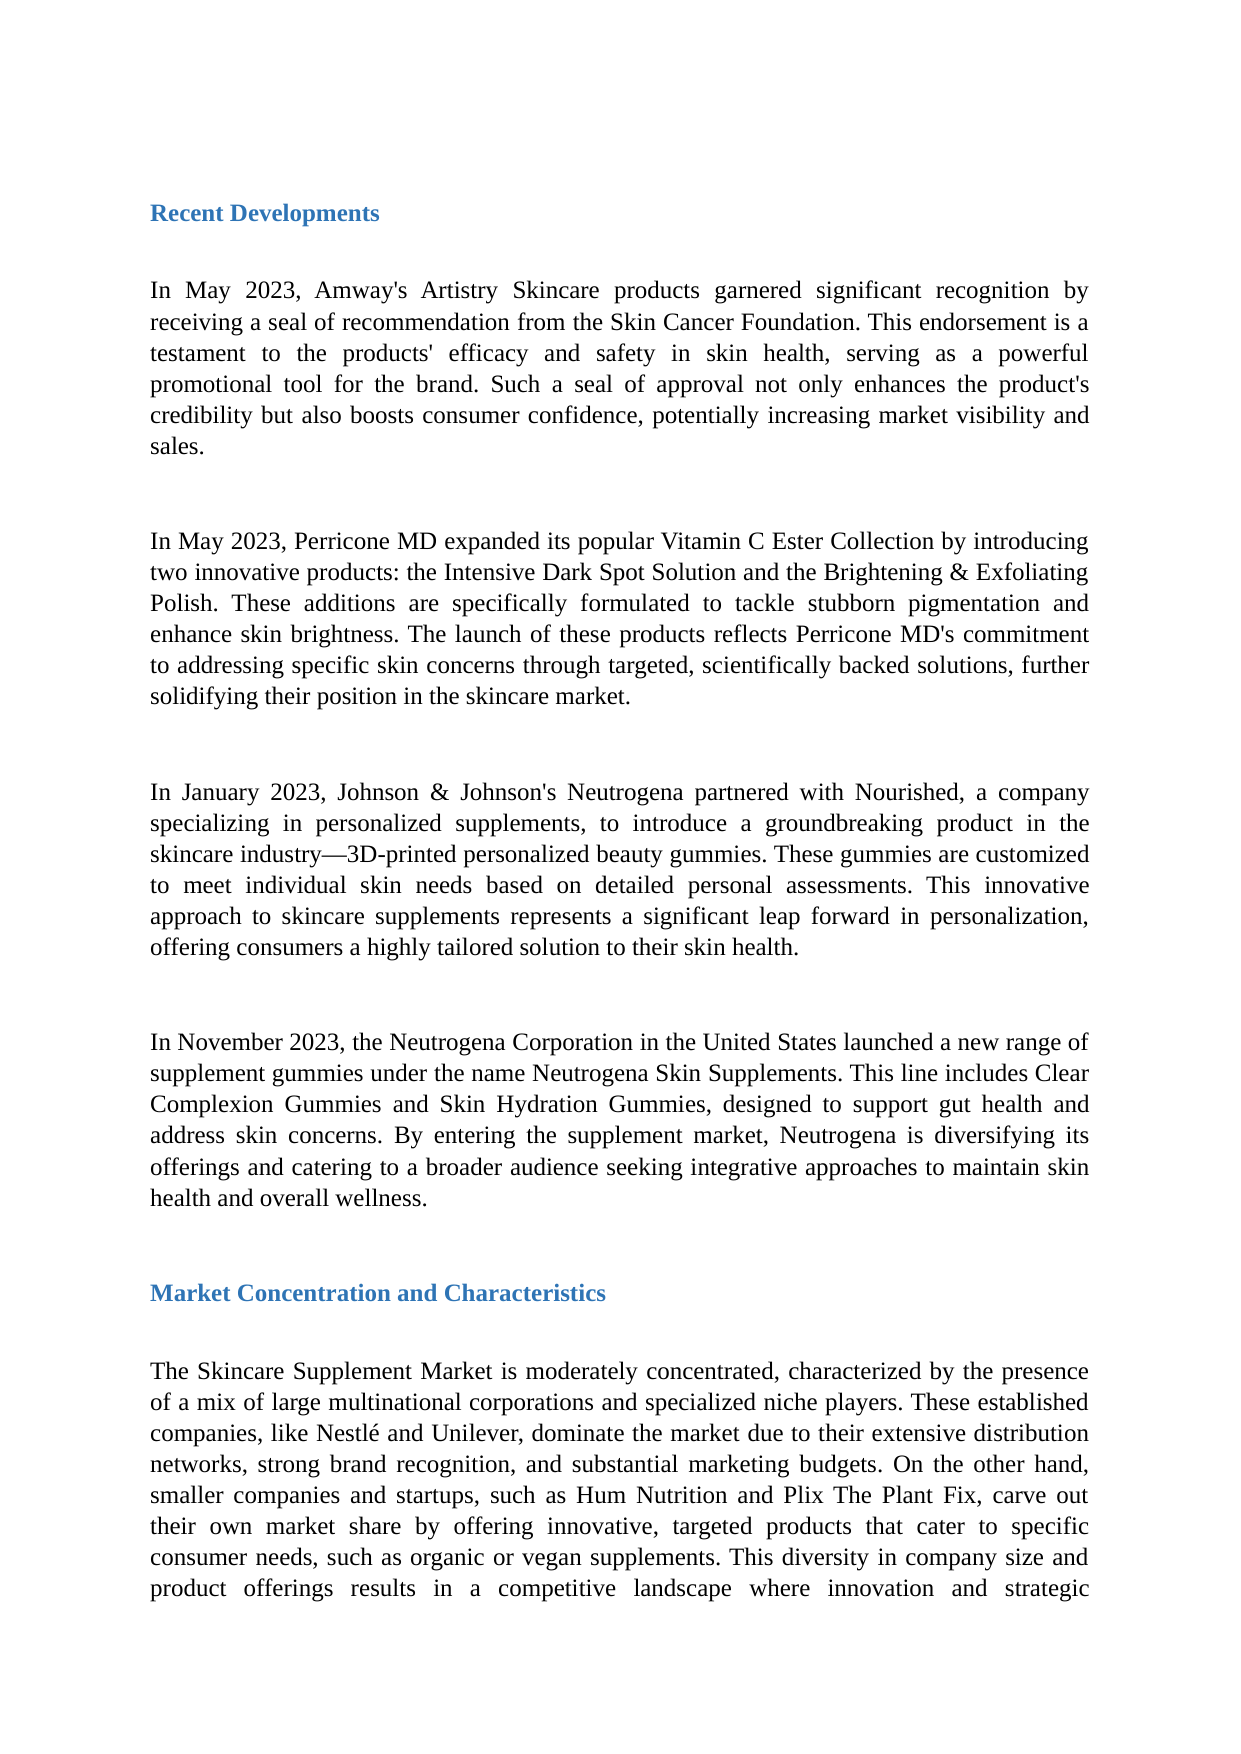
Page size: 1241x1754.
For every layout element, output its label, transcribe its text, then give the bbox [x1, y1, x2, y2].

text In May 2023, Amway's Artistry Skincare products garnered significant recognition by receiving a seal of recommendation from the Skin Cancer Foundation. This endorsement is a testament to the products' efficacy and safety in skin health, serving as a powerful promotional tool for the brand. Such a seal of approval not only enhances the product's credibility but also boosts consumer confidence, potentially increasing market visibility and sales. [150, 276, 1090, 459]
text In May 2023, Perricone MD expanded its popular Vitamin C Ester Collection by introducing two innovative products: the Intensive Dark Spot Solution and the Brightening & Exfoliating Polish. These additions are specifically formulated to tackle stubborn pigmentation and enhance skin brightness. The launch of these products reflects Perricone MD's commitment to addressing specific skin concerns through targeted, scientifically backed solutions, further solidifying their position in the skincare market. [150, 526, 1090, 710]
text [150, 1356, 1090, 1602]
text In November 2023, the Neutrogena Corporation in the United States launched a new range of supplement gummies under the name Neutrogena Skin Supplements. This line includes Clear Complexion Gummies and Skin Hydration Gummies, designed to support gut health and address skin concerns. By entering the supplement market, Neutrogena is diversifying its offerings and catering to a broader audience seeking integrative approaches to maintain skin health and overall wellness. [150, 1027, 1090, 1211]
subtitle Recent Developments [150, 198, 1090, 226]
text In January 2023, Johnson & Johnson's Neutrogena partnered with Nourished, a company specializing in personalized supplements, to introduce a groundbreaking product in the skincare industry—3D-printed personalized beauty gummies. These gummies are customized to meet individual skin needs based on detailed personal assessments. This innovative approach to skincare supplements represents a significant leap forward in personalization, offering consumers a highly tailored solution to their skin health. [150, 777, 1090, 961]
subtitle Market Concentration and Characteristics [150, 1278, 1090, 1307]
